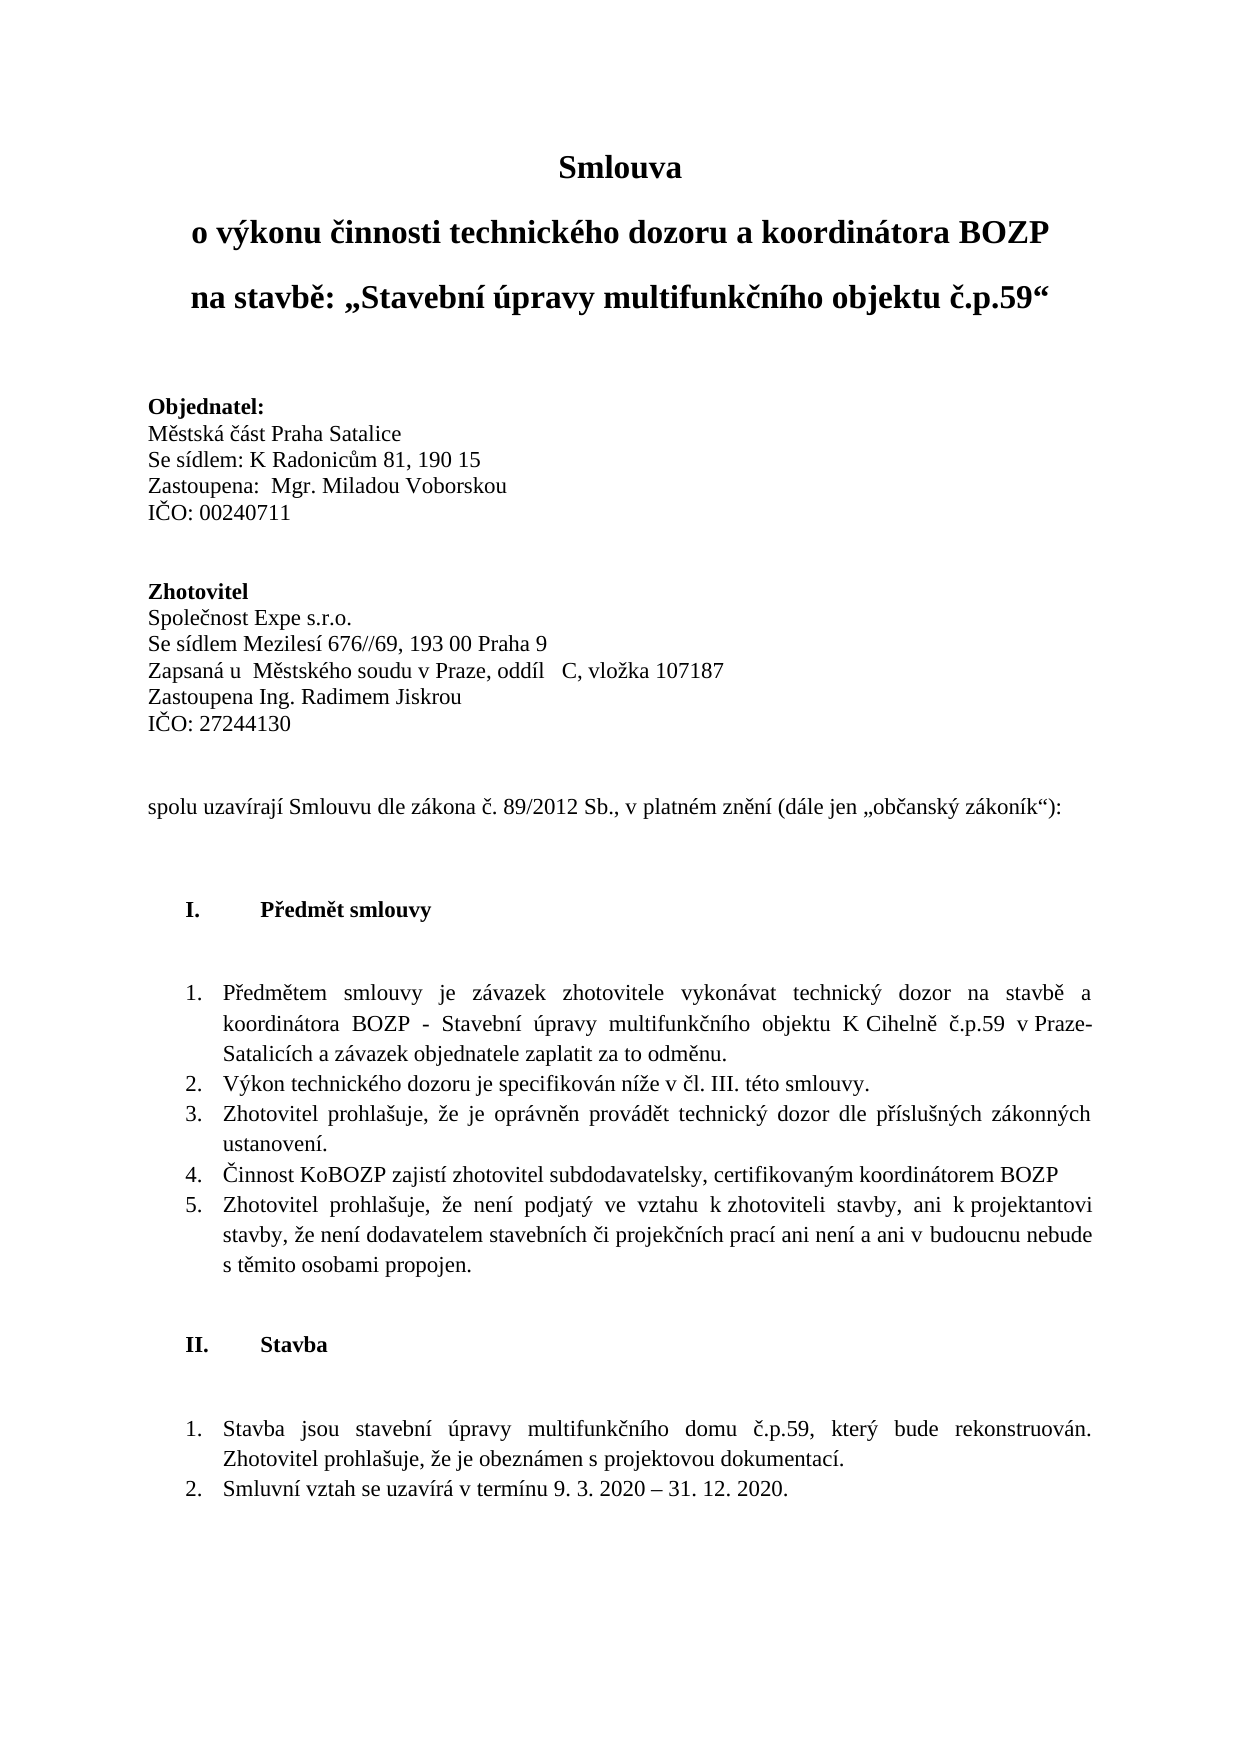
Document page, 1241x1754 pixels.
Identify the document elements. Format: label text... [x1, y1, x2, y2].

list Zhotovitel prohlašuje, že je oprávněn provádět technický dozor dle příslušných zákonných ustanovení. [185, 1100, 1093, 1157]
text na stavbě: „Stavební úpravy multifunkčního objektu č.p.59“ [148, 277, 1093, 316]
text Zapsaná u Městského soudu v Praze, oddíl C, vložka 107187 [148, 657, 1093, 683]
text Zhotovitel [148, 578, 1093, 604]
text Se sídlem Mezilesí 676//69, 193 00 Praha 9 [148, 631, 1093, 657]
text Smlouva [148, 148, 1093, 186]
list Výkon technického dozoru je specifikován níže v čl. III. této smlouvy. [185, 1070, 1093, 1096]
list Činnost KoBOZP zajistí zhotovitel subdodavatelsky, certifikovaným koordinátorem BOZP [185, 1161, 1093, 1187]
text Městská část Praha Satalice [148, 420, 1093, 446]
text spolu uzavírají Smlouvu dle zákona č. 89/2012 Sb., v platném znění (dále jen „občanský zákoník“): [148, 793, 1093, 820]
text IČO: 00240711 [148, 499, 1093, 525]
list Stavba jsou stavební úpravy multifunkčního domu č.p.59, který bude rekonstruován. Zhotovitel prohlašuje, že je obeznámen s projektovou dokumentací. [185, 1415, 1093, 1471]
text Zastoupena: Mgr. Miladou Voborskou [148, 472, 1093, 499]
text Se sídlem: K Radonicům 81, 190 15 [148, 446, 1093, 472]
text Společnost Expe s.r.o. [148, 604, 1093, 631]
list Předmětem smlouvy je závazek zhotovitele vykonávat technický dozor na stavbě a koordinátora BOZP - Stavební úpravy multifunkčního objektu K Cihelně č.p.59 v Praze-Satalicích a závazek objednatele zaplatit za to odměnu. [185, 979, 1093, 1066]
text Objednatel: [148, 393, 1093, 420]
list Smluvní vztah se uzavírá v termínu 9. 3. 2020 – 31. 12. 2020. [185, 1475, 1093, 1501]
subtitle Předmět smlouvy [185, 896, 1093, 922]
list Zhotovitel prohlašuje, že není podjatý ve vztahu k zhotoviteli stavby, ani k projektantovi stavby, že není dodavatelem stavebních či projekčních prací ani není a ani v budoucnu nebude s těmito osobami propojen. [185, 1191, 1093, 1278]
text IČO: 27244130 [148, 709, 1093, 736]
text o výkonu činnosti technického dozoru a koordinátora BOZP [148, 212, 1093, 251]
text Zastoupena Ing. Radimem Jiskrou [148, 683, 1093, 709]
subtitle Stavba [185, 1331, 1093, 1358]
